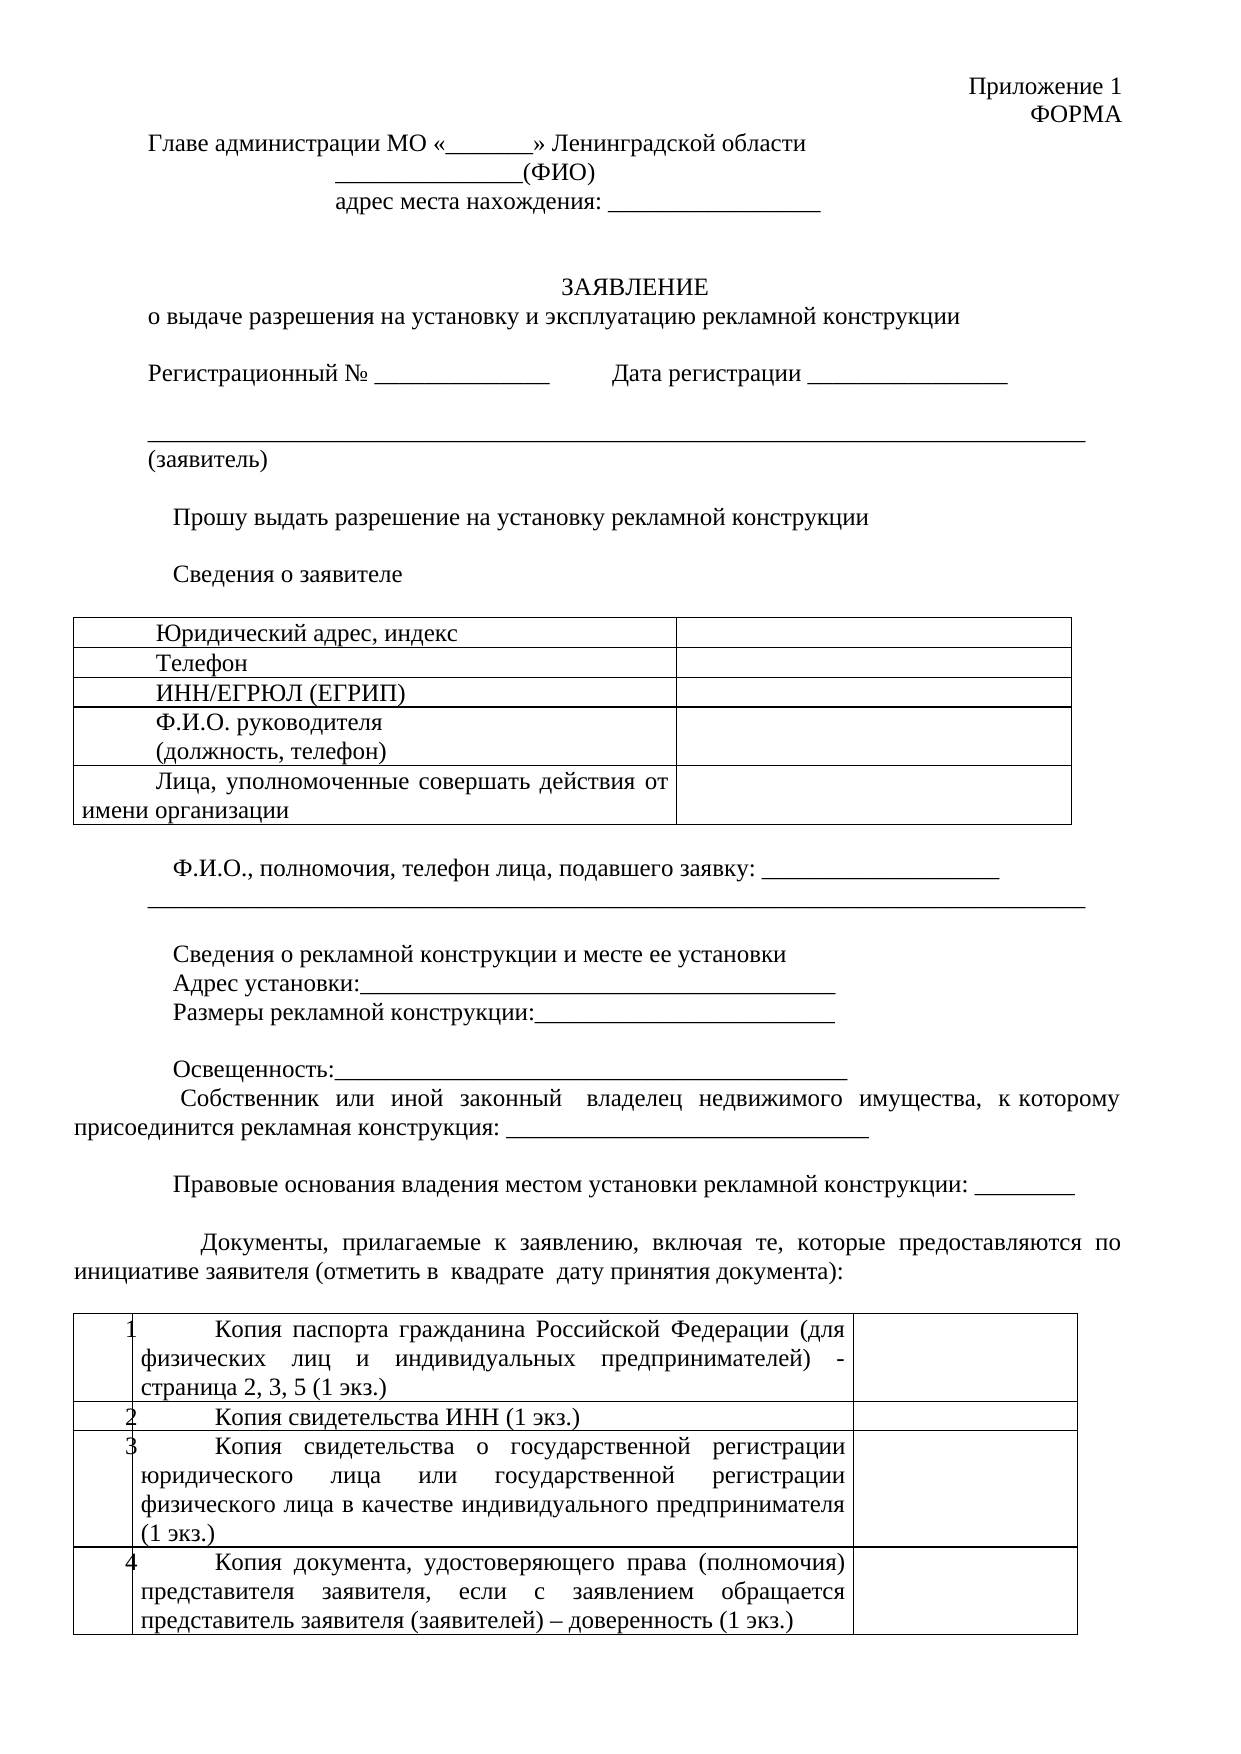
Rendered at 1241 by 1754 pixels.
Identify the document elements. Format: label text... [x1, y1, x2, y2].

text ЗАЯВЛЕНИЕ [74, 272, 1122, 301]
table_cell Лица, уполномоченные совершать действия от имени организации [74, 766, 676, 823]
text (заявитель) [74, 444, 1122, 473]
table_header Копия паспорта гражданина Российской Федерации (для физических лиц и индивидуальных предпринимателей) - страница 2, 3, 5 (1 экз.) [133, 1314, 853, 1401]
text Ф.И.О., полномочия, телефон лица, подавшего заявку: ___________________ [74, 853, 1122, 882]
text о выдаче разрешения на установку и эксплуатацию рекламной конструкции [74, 301, 1122, 329]
text Правовые основания владения местом установки рекламной конструкции: ________ [74, 1169, 1122, 1198]
text _______________(ФИО) [74, 157, 1122, 186]
text Адрес установки:______________________________________ [74, 968, 1122, 997]
table_cell Копия свидетельства о государственной регистрации юридического лица или государственной регистрации физического лица в качестве индивидуального предпринимателя (1 экз.) [133, 1431, 853, 1546]
table_cell 3 [74, 1431, 132, 1546]
table_cell Копия документа, удостоверяющего права (полномочия) представителя заявителя, если с заявлением обращается представитель заявителя (заявителей) – доверенность (1 экз.) [133, 1548, 853, 1634]
table_cell [677, 708, 1071, 765]
table_cell [854, 1431, 1077, 1546]
text Размеры рекламной конструкции:________________________ [74, 997, 1122, 1026]
text Освещенность:_________________________________________ [74, 1054, 1122, 1083]
table_cell Телефон [74, 648, 676, 677]
table_cell [854, 1402, 1077, 1430]
table_cell [677, 766, 1071, 823]
text адрес места нахождения: _________________ [74, 186, 1122, 214]
text ФОРМА [74, 99, 1122, 128]
table_header 1 [74, 1314, 132, 1401]
text ___________________________________________________________________________ [74, 416, 1122, 444]
table_cell Ф.И.О. руководителя (должность, телефон) [74, 708, 676, 765]
table_cell 4 [74, 1548, 132, 1634]
table_cell [854, 1548, 1077, 1634]
table_header Юридический адрес, индекс [74, 618, 676, 647]
text Приложение 1 [74, 71, 1122, 99]
text Документы, прилагаемые к заявлению, включая те, которые предоставляются по инициативе заявителя (отметить в квадрате дату принятия документа): [74, 1227, 1122, 1284]
table_cell [677, 648, 1071, 677]
text Прошу выдать разрешение на установку рекламной конструкции [74, 502, 1122, 531]
text Главе администрации МО «_______» Ленинградской области [74, 128, 1122, 157]
text ___________________________________________________________________________ [74, 882, 1122, 911]
text Регистрационный № ______________ Дата регистрации ________________ [74, 358, 1122, 387]
table_cell [677, 678, 1071, 706]
table_cell Копия свидетельства ИНН (1 экз.) [133, 1402, 853, 1430]
table_cell 2 [74, 1402, 132, 1430]
text Собственник или иной законный владелец недвижимого имущества, к которому присоединится рекламная конструкция: _____________________________ [74, 1083, 1122, 1141]
text Сведения о заявителе [74, 559, 1122, 588]
table_cell ИНН/ЕГРЮЛ (ЕГРИП) [74, 678, 676, 706]
text Сведения о рекламной конструкции и месте ее установки [74, 939, 1122, 968]
table_header [854, 1314, 1077, 1401]
table_header [677, 618, 1071, 647]
